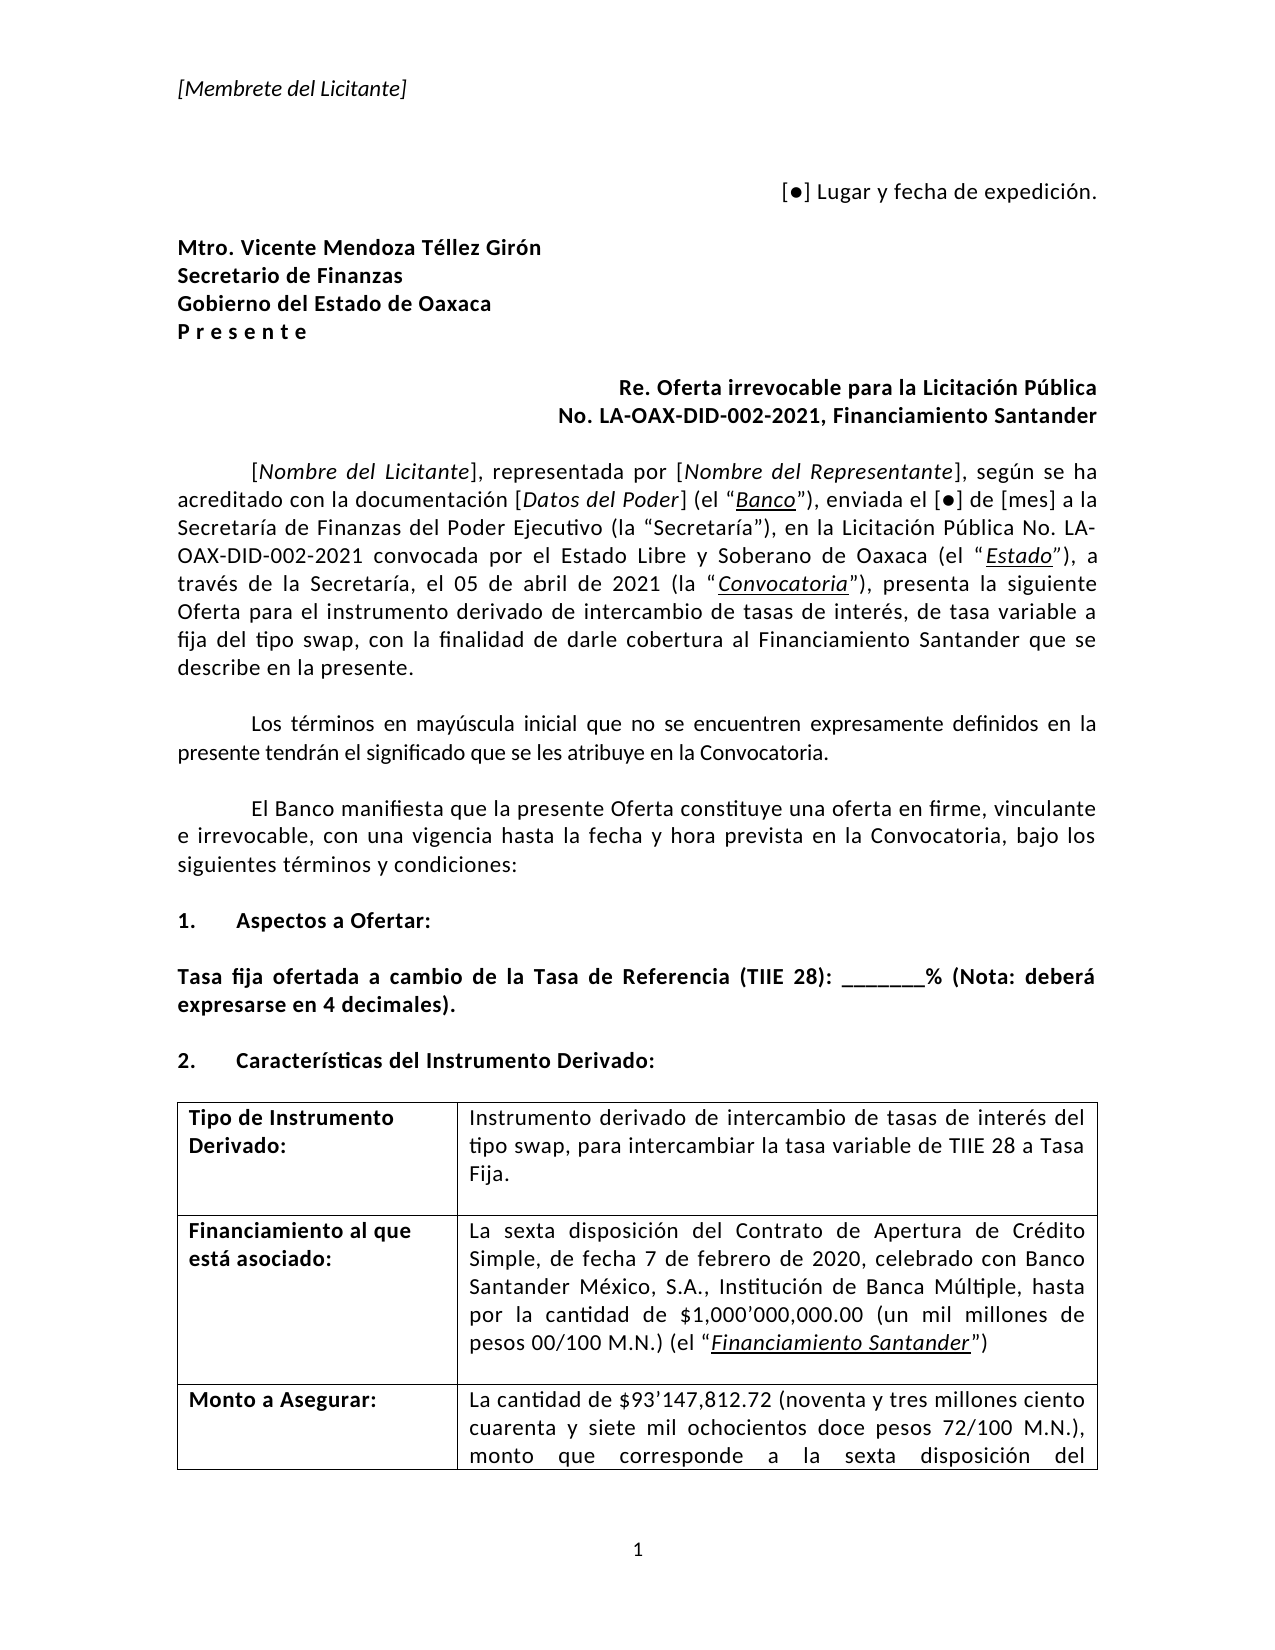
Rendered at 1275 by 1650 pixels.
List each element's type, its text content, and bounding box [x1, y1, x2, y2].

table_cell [458, 1385, 1097, 1469]
table_cell Financiamiento al que está asociado: [178, 1216, 457, 1384]
text El Banco manifiesta que la presente Oferta constituye una oferta en firme, vinculante e irrevocable, con una vigencia hasta la fecha y hora prevista en la Convocatoria, bajo los siguientes términos y condiciones: [177, 794, 1098, 878]
text Mtro. Vicente Mendoza Téllez Girón [177, 233, 1098, 261]
list Aspectos a Ofertar: [177, 906, 1098, 934]
table_header Instrumento derivado de intercambio de tasas de interés del tipo swap, para intercambiar la tasa variable de TIIE 28 a Tasa Fija. [458, 1103, 1097, 1215]
table_header Tipo de Instrumento Derivado: [178, 1103, 457, 1215]
text [Nombre del Licitante], representada por [Nombre del Representante], según se ha acreditado con la documentación [Datos del Poder] (el “Banco”), enviada el [●] de [mes] a la Secretaría de Finanzas del Poder Ejecutivo (la “Secretaría”), en la Licitación Pública No. LA-OAX-DID-002-2021 convocada por el Estado Libre y Soberano de Oaxaca (el “Estado”), a través de la Secretaría, el 05 de abril de 2021 (la “Convocatoria”), presenta la siguiente Oferta para el instrumento derivado de intercambio de tasas de interés, de tasa variable a fija del tipo swap, con la finalidad de darle cobertura al Financiamiento Santander que se describe en la presente. [177, 457, 1098, 682]
table_cell La sexta disposición del Contrato de Apertura de Crédito Simple, de fecha 7 de febrero de 2020, celebrado con Banco Santander México, S.A., Institución de Banca Múltiple, hasta por la cantidad de $1,000’000,000.00 (un mil millones de pesos 00/100 M.N.) (el “Financiamiento Santander”) [458, 1216, 1097, 1384]
text Secretario de Finanzas [177, 261, 1098, 289]
list Características del Instrumento Derivado: [177, 1046, 1098, 1074]
text Re. Oferta irrevocable para la Licitación Pública [177, 373, 1098, 401]
text [●] Lugar y fecha de expedición. [177, 177, 1098, 205]
table_cell Monto a Asegurar: [178, 1385, 457, 1469]
text P r e s e n t e [177, 317, 1098, 345]
text Gobierno del Estado de Oaxaca [177, 289, 1098, 317]
text Tasa fija ofertada a cambio de la Tasa de Referencia (TIIE 28): _______% (Nota: deberá expresarse en 4 decimales). [177, 962, 1098, 1018]
text No. LA-OAX-DID-002-2021, Financiamiento Santander [177, 401, 1098, 429]
text Los términos en mayúscula inicial que no se encuentren expresamente definidos en la presente tendrán el significado que se les atribuye en la Convocatoria. [177, 709, 1098, 766]
